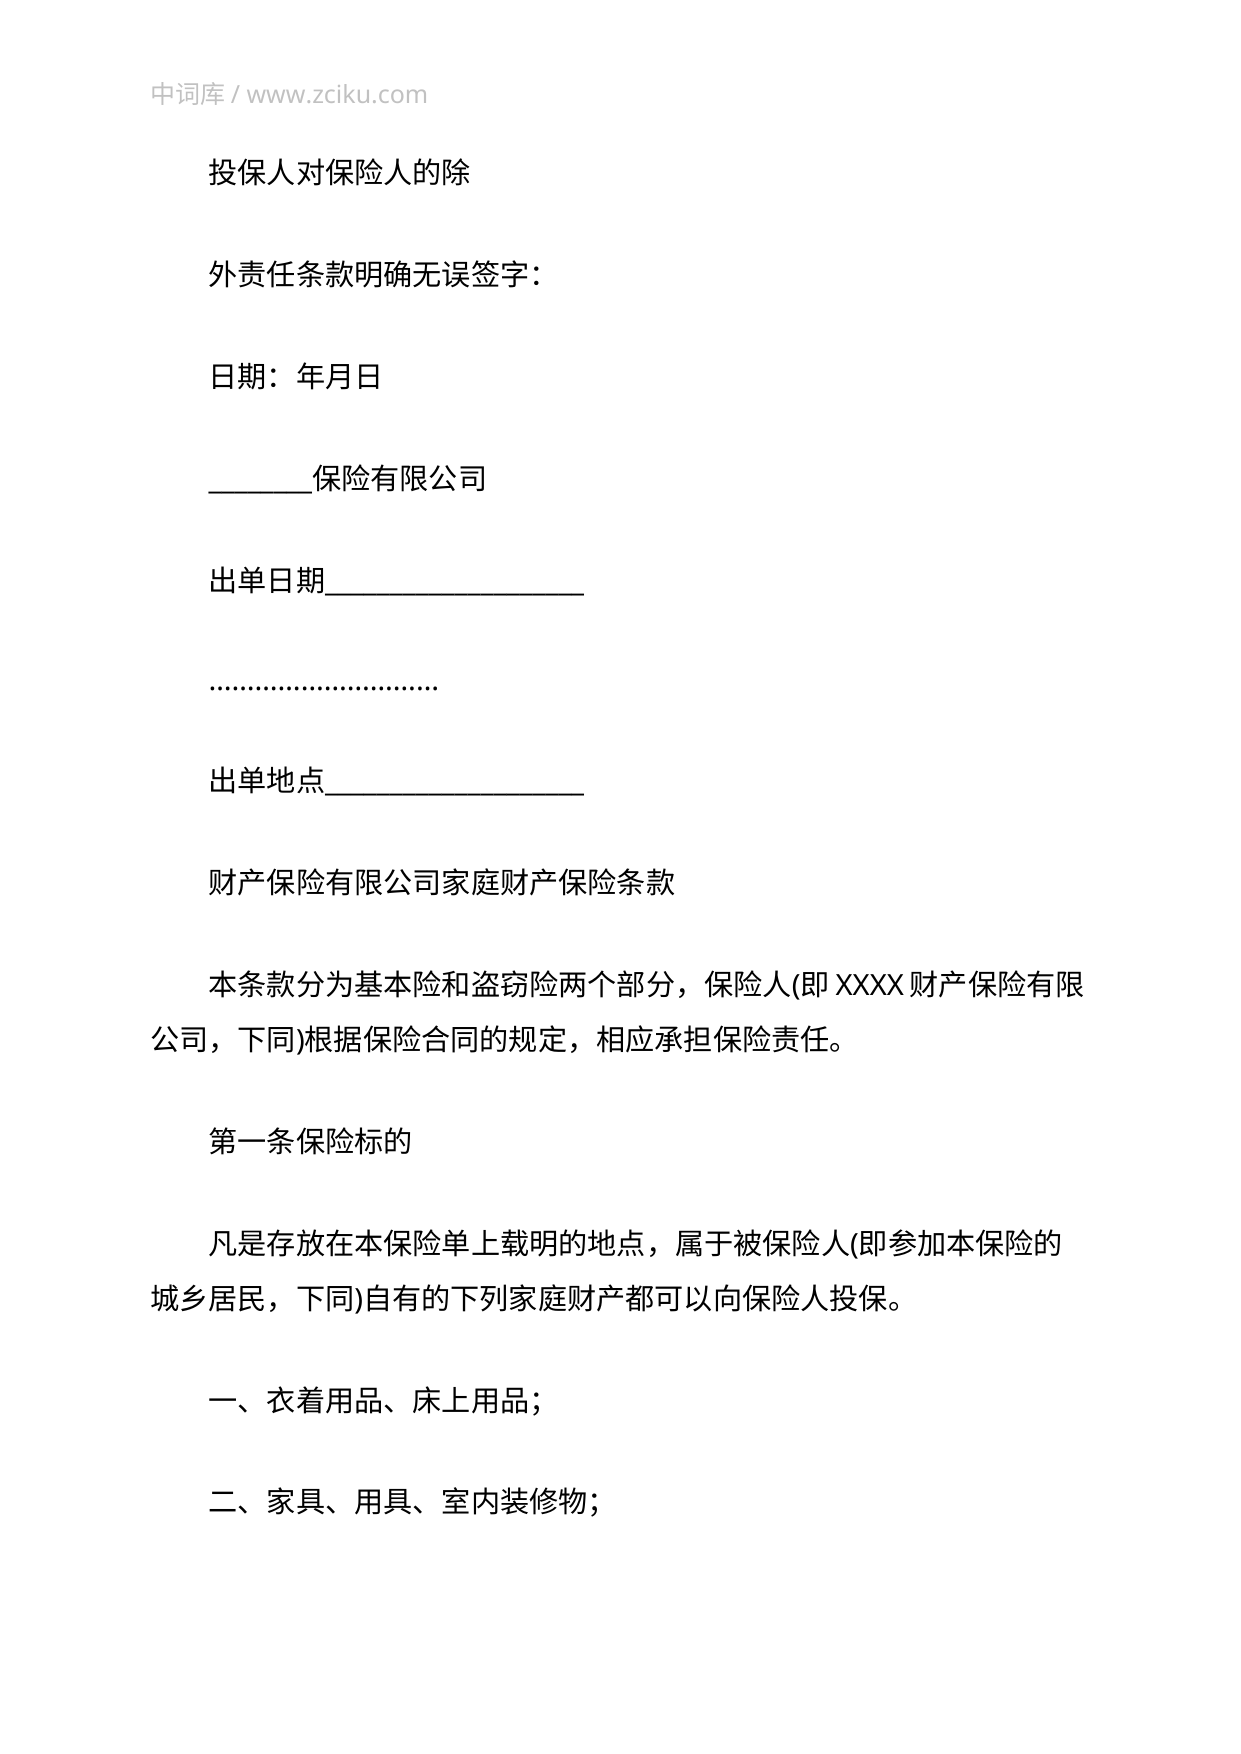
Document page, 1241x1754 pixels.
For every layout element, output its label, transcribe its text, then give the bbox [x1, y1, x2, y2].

text ………………………… [150, 659, 1090, 699]
text 出单地点____________________ [150, 758, 1090, 800]
text 本条款分为基本险和盗窃险两个部分，保险人(即XXXX财产保险有限公司，下同)根据保险合同的规定，相应承担保险责任。 [150, 961, 1090, 1059]
text 外责任条款明确无误签字： [150, 252, 1090, 294]
text 日期：年月日 [150, 353, 1090, 396]
text 二、家具、用具、室内装修物； [150, 1479, 1090, 1521]
text 投保人对保险人的除 [150, 150, 1090, 192]
text 出单日期____________________ [150, 557, 1090, 600]
text 财产保险有限公司家庭财产保险条款 [150, 860, 1090, 902]
text 一、衣着用品、床上用品； [150, 1377, 1090, 1419]
text 第一条保险标的 [150, 1118, 1090, 1161]
text ________保险有限公司 [150, 455, 1090, 498]
text 凡是存放在本保险单上载明的地点，属于被保险人(即参加本保险的城乡居民，下同)自有的下列家庭财产都可以向保险人投保。 [150, 1220, 1090, 1318]
